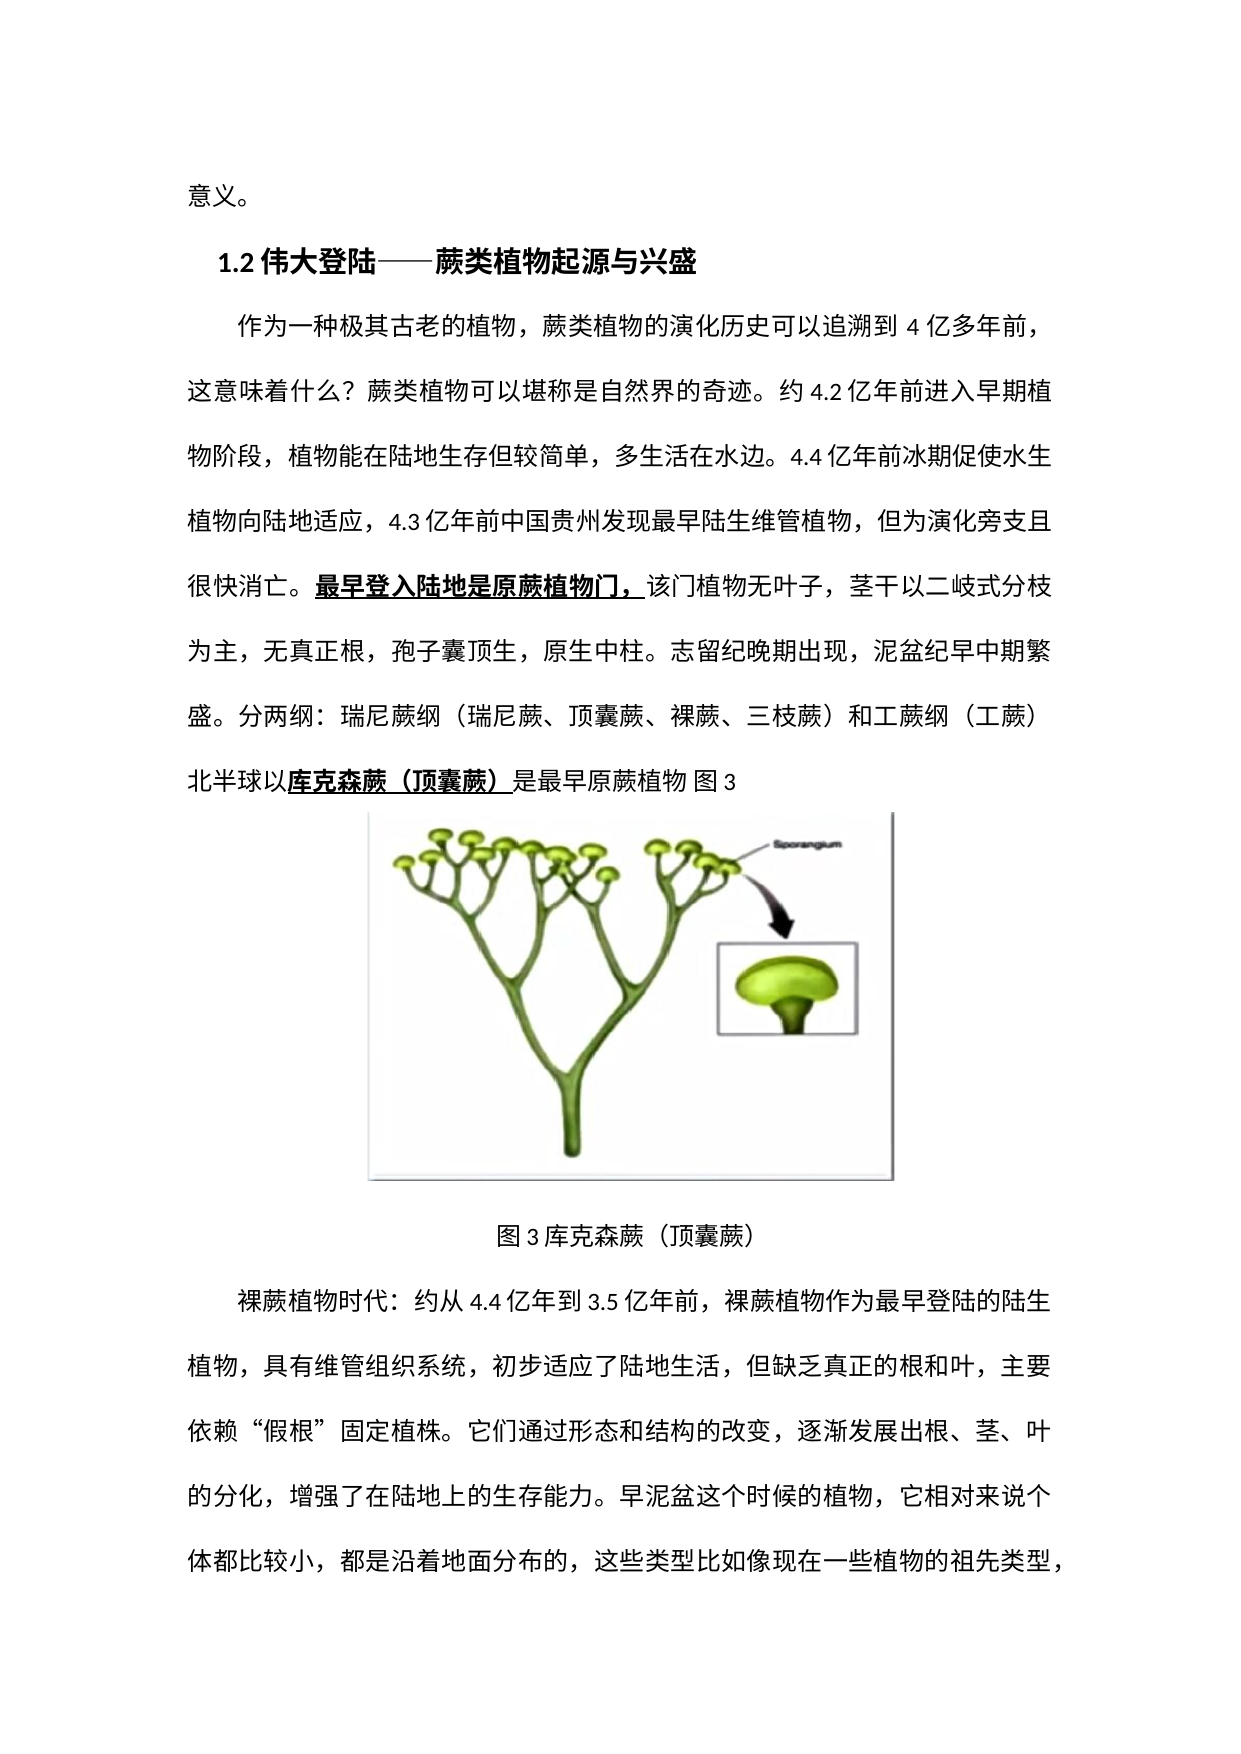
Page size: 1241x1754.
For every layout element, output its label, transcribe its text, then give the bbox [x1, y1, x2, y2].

text 图3 库克森蕨（顶囊蕨） [187, 1202, 1053, 1267]
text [187, 1267, 1053, 1592]
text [187, 162, 1053, 227]
text 作为一种极其古老的植物，蕨类植物的演化历史可以追溯到 4 亿多年前，这意味着什么？蕨类植物可以堪称是自然界的奇迹。约4.2亿年前进入早期植物阶段，植物能在陆地生存但较简单，多生活在水边。4.4亿年前冰期促使水生植物向陆地适应，4.3亿年前中国贵州发现最早陆生维管植物，但为演化旁支且很快消亡。最早登入陆地是原蕨植物门，该门植物无叶子，茎干以二岐式分枝为主，无真正根，孢子囊顶生，原生中柱。志留纪晚期出现，泥盆纪早中期繁盛。分两纲：瑞尼蕨纲（瑞尼蕨、顶囊蕨、裸蕨、三枝蕨）和工蕨纲（工蕨）北半球以库克森蕨（顶囊蕨）是最早原蕨植物 图3 [187, 292, 1053, 812]
text 1.2伟大登陆——蕨类植物起源与兴盛 [187, 227, 1053, 292]
picture [367, 812, 895, 1181]
